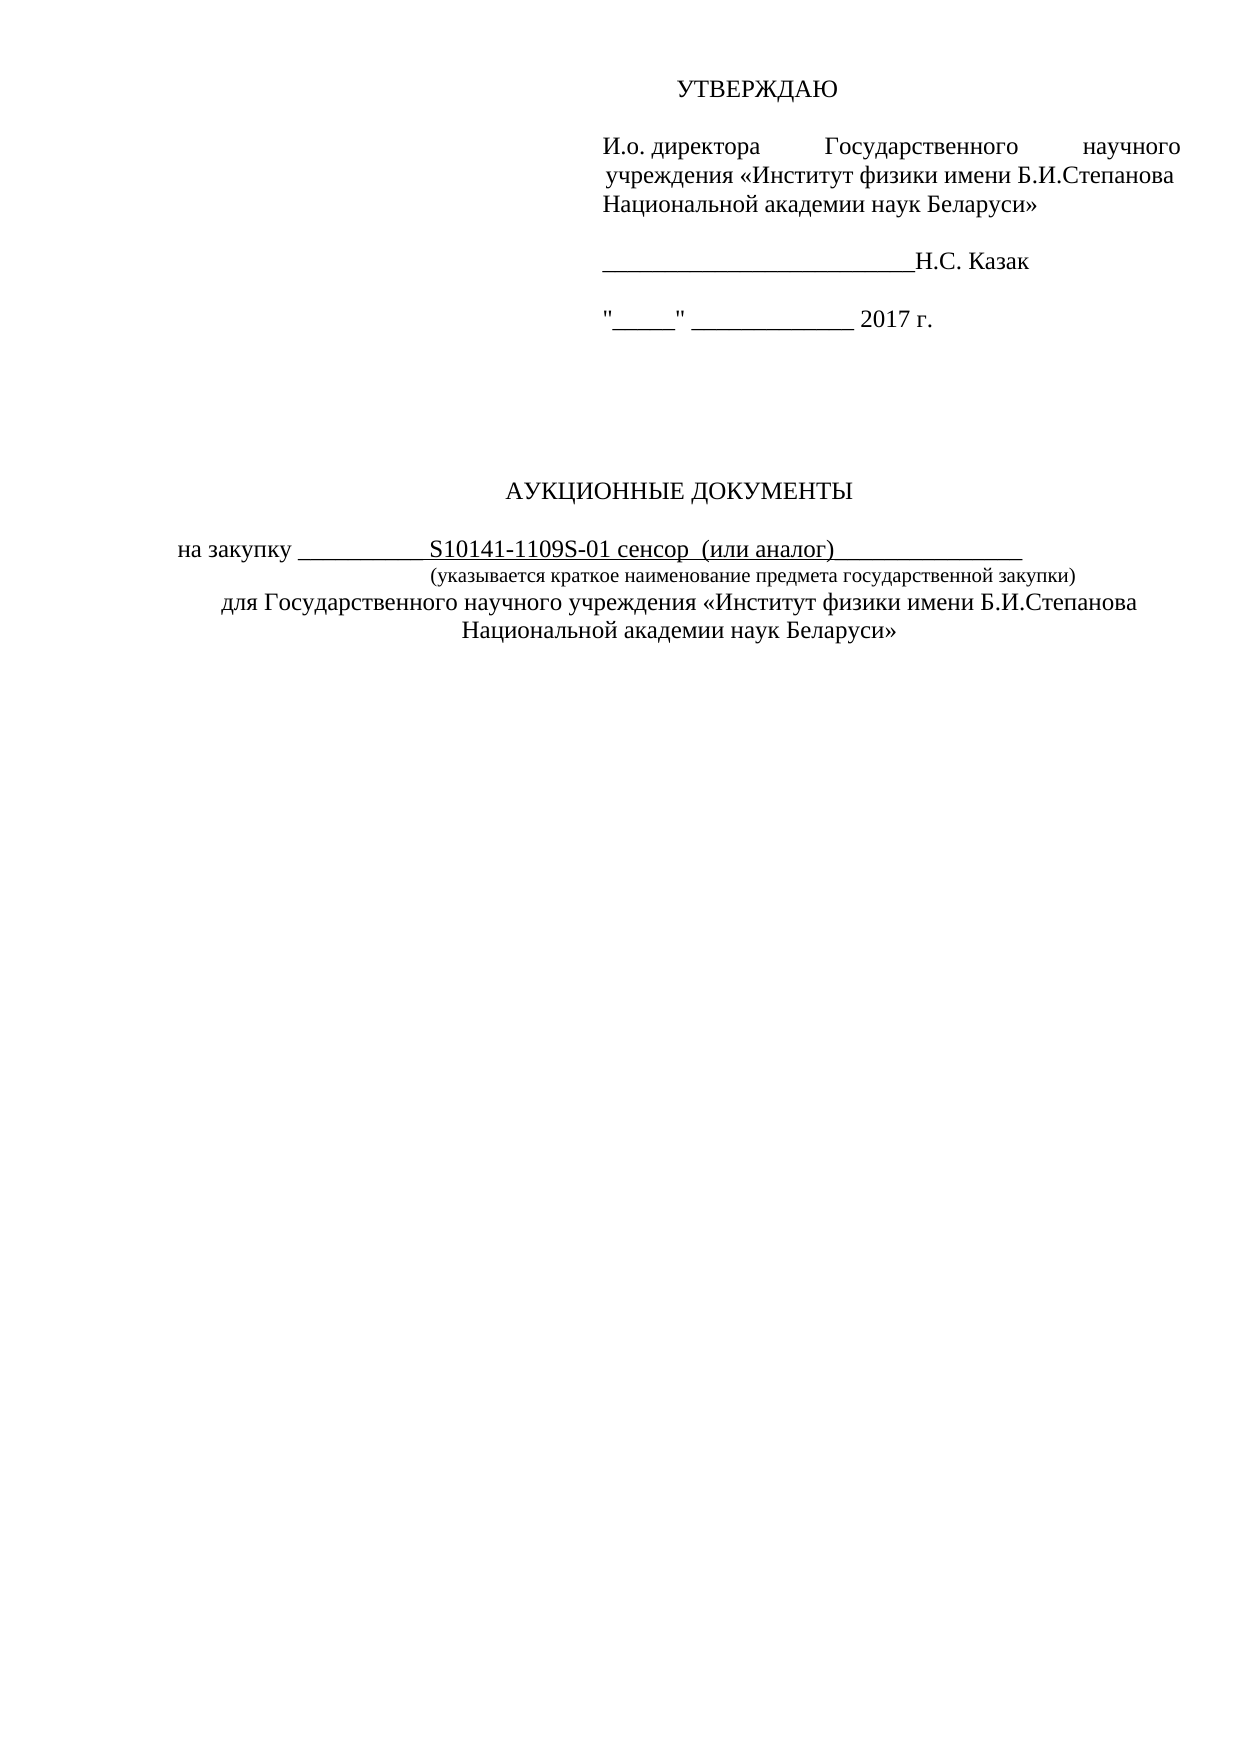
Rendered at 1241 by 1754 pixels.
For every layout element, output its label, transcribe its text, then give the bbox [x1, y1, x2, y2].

text Национальной академии наук Беларуси» [177, 615, 1181, 644]
text И.о. директора Государственного научного учреждения «Институт физики имени Б.И.Степанова [602, 131, 1181, 189]
text Национальной академии наук Беларуси» [546, 189, 1181, 218]
text (указывается краткое наименование предмета государственной закупки) [325, 563, 1181, 587]
text для Государственного научного учреждения «Институт физики имени Б.И.Степанова [177, 587, 1181, 615]
text АУКЦИОННЫЕ ДОКУМЕНТЫ [177, 476, 1181, 505]
text "_____" _____________ 2017 г. [546, 304, 1181, 333]
text _________________________Н.С. Казак [546, 246, 1181, 275]
text на закупку __________ S10141-1109S-01 сенсор (или аналог)_______________ [177, 534, 1181, 563]
text УТВЕРЖДАЮ [620, 74, 1181, 103]
